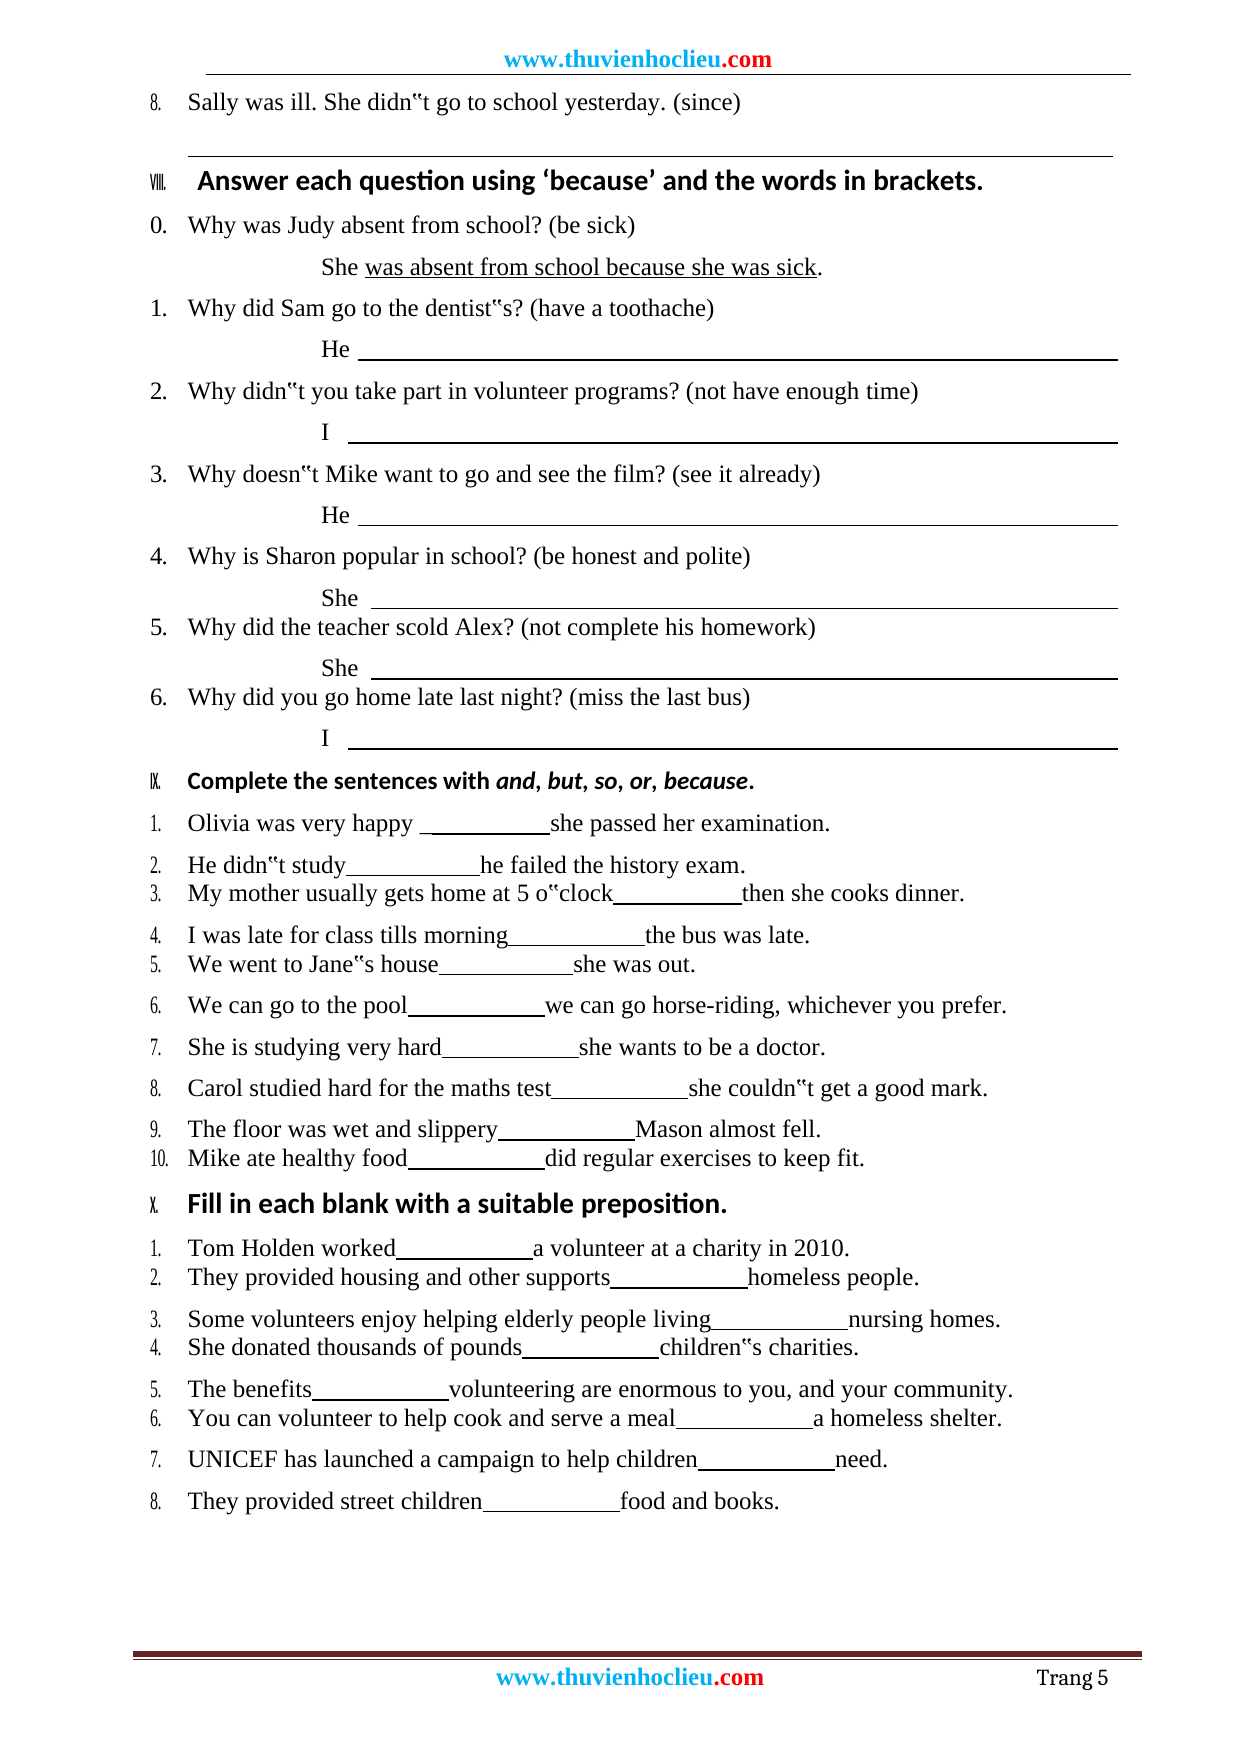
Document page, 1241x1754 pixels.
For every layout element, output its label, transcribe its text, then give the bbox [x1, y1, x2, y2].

text 8. Sally was ill. She didn‟t go to school yesterday. (since) [150, 87, 1142, 116]
text She [321, 653, 1142, 682]
text She was absent from school because she was sick. [321, 252, 1142, 280]
text 4. Why is Sharon popular in school? (be honest and polite) [150, 541, 1142, 570]
text 8. Carol studied hard for the maths test she couldn‟t get a good mark. [150, 1073, 1142, 1102]
text He [321, 500, 1142, 529]
text 6. You can volunteer to help cook and serve a meal a homeless shelter. [150, 1403, 1142, 1432]
text He [321, 334, 1142, 363]
text 3. My mother usually gets home at 5 o‟clock then she cooks dinner. [150, 878, 1142, 907]
subtitle VIII. Answer each question using ‘because’ and the words in brackets. [150, 162, 1142, 198]
text 7. She is studying very hard she wants to be a doctor. [150, 1032, 1142, 1061]
text 5. We went to Jane‟s house she was out. [150, 949, 1142, 977]
text 3. Some volunteers enjoy helping elderly people living nursing homes. [150, 1304, 1142, 1332]
text 9. The floor was wet and slippery Mason almost fell. [150, 1114, 1142, 1143]
text 7. UNICEF has launched a campaign to help children need. [150, 1444, 1142, 1473]
text I [321, 723, 1142, 752]
text 1. Olivia was very happy _ she passed her examination. [150, 808, 1142, 837]
text 2. He didn‟t study he failed the history exam. [150, 850, 1142, 878]
text 2. They provided housing and other supports homeless people. [150, 1262, 1142, 1291]
text She [321, 583, 1142, 612]
text 0. Why was Judy absent from school? (be sick) [150, 210, 1142, 239]
text 4. I was late for class tills morning the bus was late. [150, 920, 1142, 949]
text I [321, 417, 1142, 446]
text 2. Why didn‟t you take part in volunteer programs? (not have enough time) [150, 376, 1142, 405]
text 10. Mike ate healthy food did regular exercises to keep fit. [150, 1143, 1142, 1172]
text 5. Why did the teacher scold Alex? (not complete his homework) [150, 612, 1142, 640]
text 6. Why did you go home late last night? (miss the last bus) [150, 682, 1142, 711]
text 1. Tom Holden worked a volunteer at a charity in 2010. [150, 1233, 1142, 1262]
text 5. The benefits volunteering are enormous to you, and your community. [150, 1374, 1142, 1403]
subtitle X. Fill in each blank with a suitable preposition. [150, 1185, 1142, 1221]
text IX. Complete the sentences with and, but, so, or, because. [150, 765, 1142, 796]
text 1. Why did Sam go to the dentist‟s? (have a toothache) [150, 293, 1142, 322]
text 6. We can go to the pool we can go horse-riding, whichever you prefer. [150, 990, 1142, 1019]
text 3. Why doesn‟t Mike want to go and see the film? (see it already) [150, 459, 1142, 487]
text 8. They provided street children food and books. [150, 1486, 1142, 1514]
text 4. She donated thousands of pounds children‟s charities. [150, 1332, 1142, 1361]
